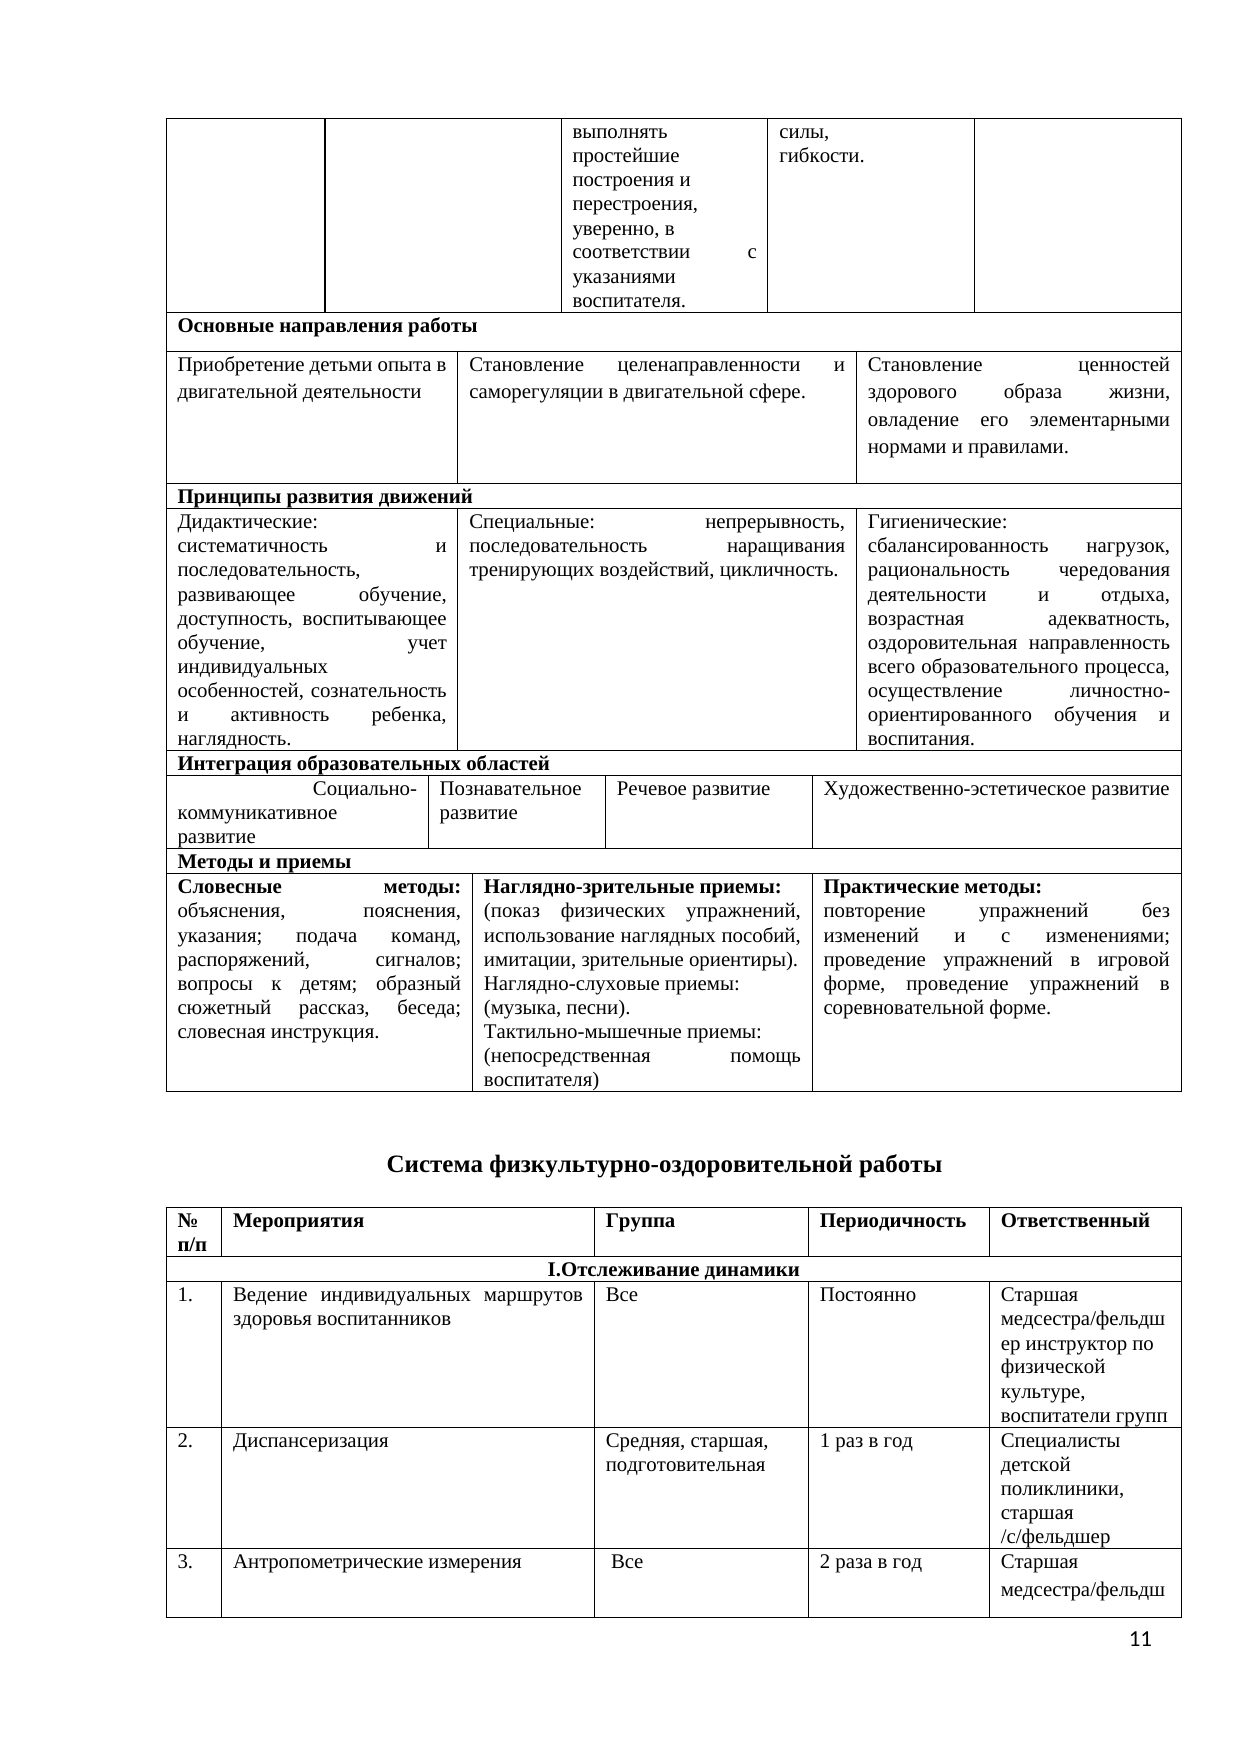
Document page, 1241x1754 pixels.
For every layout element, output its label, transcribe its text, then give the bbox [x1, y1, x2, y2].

table_cell Становление целенаправленности и саморегуляции в двигательной сфере. [458, 352, 856, 483]
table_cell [222, 1549, 594, 1617]
table_cell 3. [167, 1549, 221, 1617]
table_cell Социально-коммуникативное развитие [167, 776, 428, 848]
table_cell Художественно-эстетическое развитие [813, 776, 1181, 848]
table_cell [768, 119, 974, 312]
table_cell I.Отслеживание динамики [167, 1257, 1181, 1281]
table_header Мероприятия [222, 1208, 594, 1256]
table_cell 1. [167, 1282, 221, 1427]
table_cell Практические методы: повторение упражнений без изменений и с изменениями; проведение упражнений в игровой форме, проведение упражнений в соревновательной форме. [813, 874, 1181, 1091]
table_cell Постоянно [809, 1282, 989, 1427]
table_cell 2 раза в год [809, 1549, 989, 1617]
table_cell Основные направления работы [167, 313, 1181, 351]
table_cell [975, 119, 1181, 312]
table_cell Специальные: непрерывность, последовательность наращивания тренирующих воздействий, цикличность. [458, 509, 856, 750]
table_header Периодичность [809, 1208, 989, 1256]
table_cell Средняя, старшая, подготовительная [595, 1428, 808, 1548]
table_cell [562, 119, 767, 312]
table_cell 2. [167, 1428, 221, 1548]
table_cell Познавательное развитие [429, 776, 605, 848]
table_cell Специалисты детской поликлиники, старшая /с/фельдшер [990, 1428, 1181, 1548]
table_cell Все [595, 1282, 808, 1427]
table_cell Речевое развитие [606, 776, 812, 848]
table_cell Интеграция образовательных областей [167, 751, 1181, 775]
table_cell Приобретение детьми опыта в двигательной деятельности [167, 352, 457, 483]
table_cell Старшая медсестра/фельдшер инструктор по физической культуре, воспитатели групп [990, 1282, 1181, 1427]
table_cell Наглядно-зрительные приемы: (показ физических упражнений, использование наглядных пособий, имитации, зрительные ориентиры). Наглядно-слуховые приемы: (музыка, песни). Тактильно-мышечные приемы: (непосредственная помощь воспитателя) [473, 874, 812, 1091]
table_cell Словесные методы: объяснения, пояснения, указания; подача команд, распоряжений, сигналов; вопросы к детям; образный сюжетный рассказ, беседа; словесная инструкция. [167, 874, 472, 1091]
table_cell Становление ценностей здорового образа жизни, овладение его элементарными нормами и правилами. [857, 352, 1181, 483]
table_header Группа [595, 1208, 808, 1256]
table_cell Все [595, 1549, 808, 1617]
table_cell Диспансеризация [222, 1428, 594, 1548]
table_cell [167, 119, 324, 312]
table_header № п/п [167, 1208, 221, 1256]
table_cell Дидактические: систематичность и последовательность, развивающее обучение, доступность, воспитывающее обучение, учет индивидуальных особенностей, сознательность и активность ребенка, наглядность. [167, 509, 457, 750]
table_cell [990, 1549, 1181, 1617]
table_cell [326, 119, 561, 312]
table_cell Методы и приемы [167, 849, 1181, 873]
table_cell 1 раз в год [809, 1428, 989, 1548]
table_cell Принципы развития движений [167, 484, 1181, 508]
table_cell Ведение индивидуальных маршрутов здоровья воспитанников [222, 1282, 594, 1427]
table_cell Гигиенические: сбалансированность нагрузок, рациональность чередования деятельности и отдыха, возрастная адекватность, оздоровительная направленность всего образовательного процесса, осуществление личностно-ориентированного обучения и воспитания. [857, 509, 1181, 750]
table_header Ответственный [990, 1208, 1181, 1256]
text Система физкультурно-оздоровительной работы [177, 1149, 1152, 1178]
